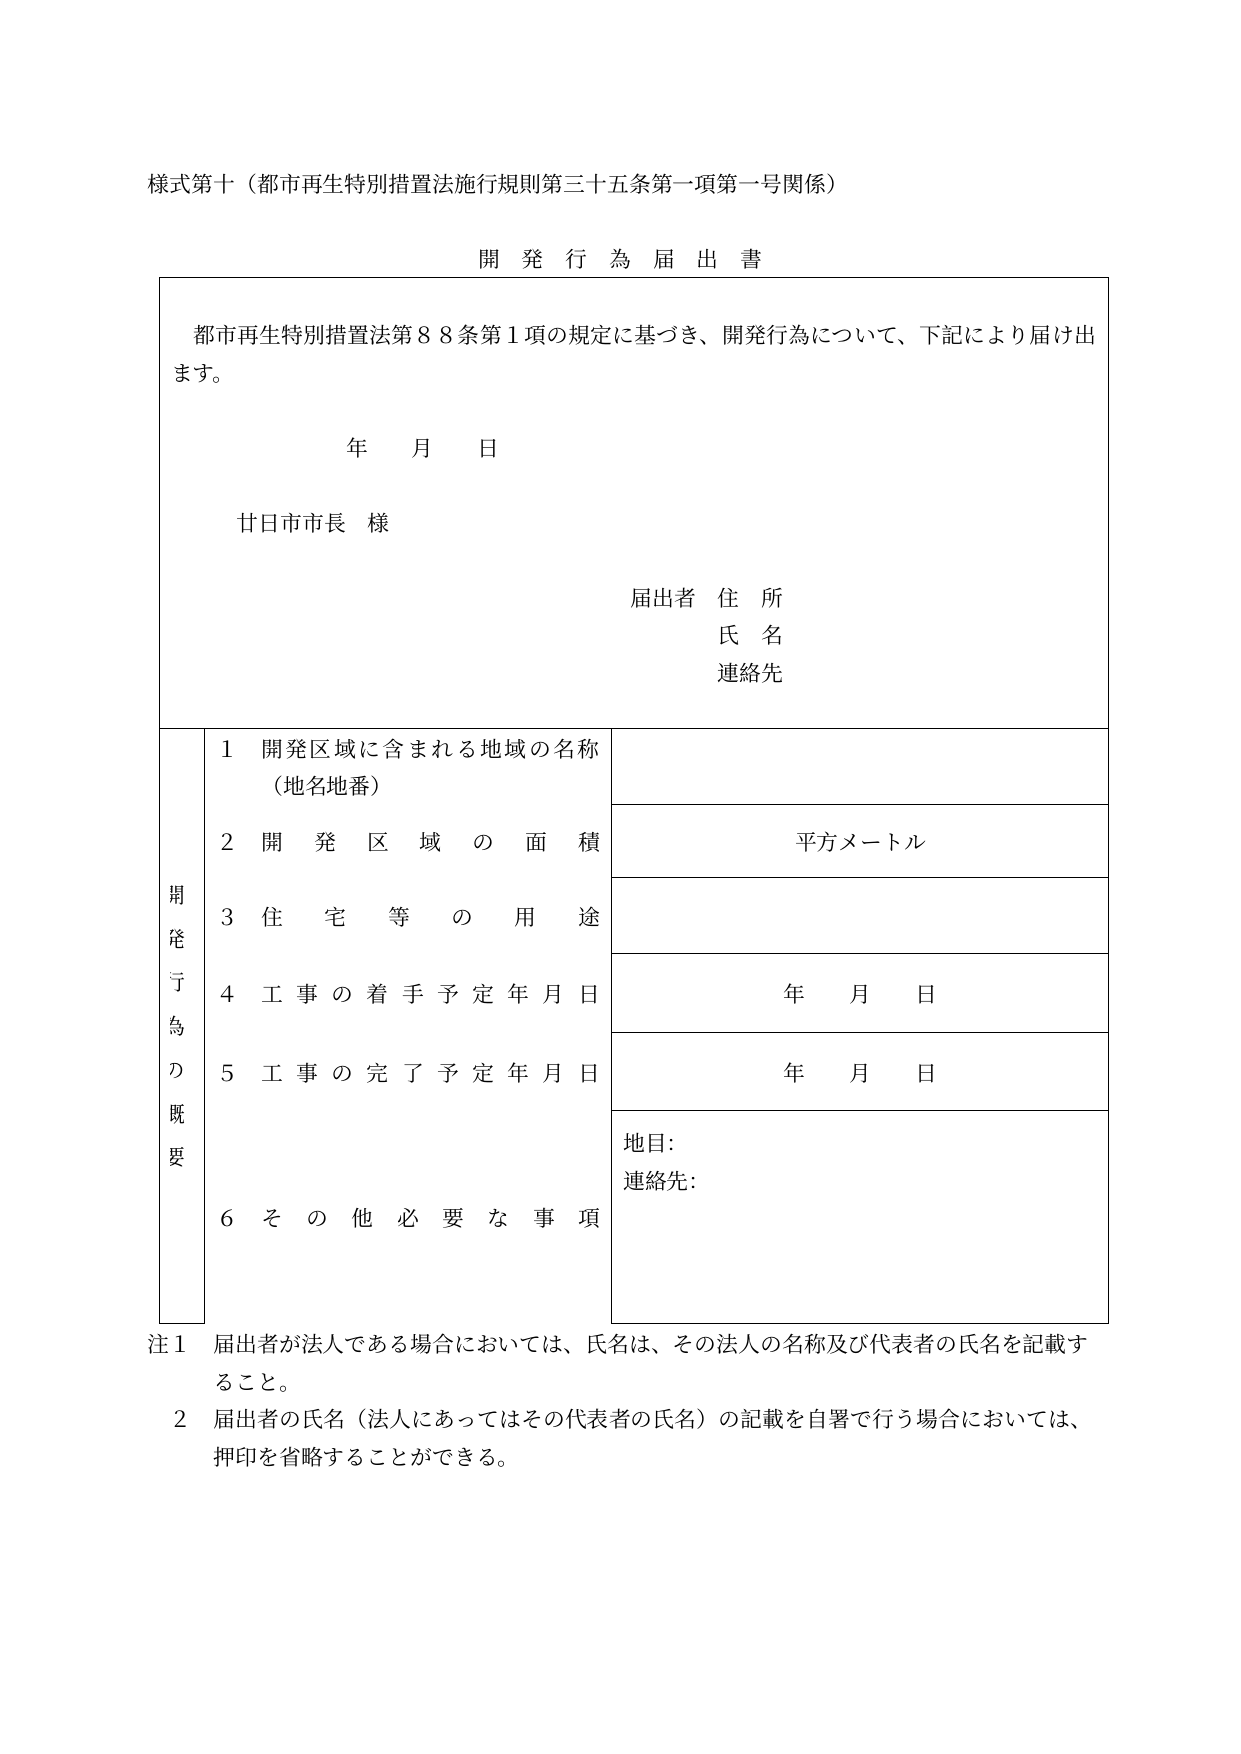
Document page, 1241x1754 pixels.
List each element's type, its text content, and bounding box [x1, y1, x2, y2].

table_cell 平方メートル [612, 805, 1108, 877]
table_cell １ [205, 729, 250, 804]
text ２ 届出者の氏名（法人にあってはその代表者の氏名）の記載を自署で行う場合においては、押印を省略することができる。 [169, 1399, 1092, 1474]
table_cell [612, 729, 1108, 804]
table_cell ３ [205, 877, 250, 953]
text 注１ 届出者が法人である場合においては、氏名は、その法人の名称及び代表者の氏名を記載すること。 [148, 1324, 1092, 1399]
table_cell ２ [205, 804, 250, 877]
text 開 発 行 為 届 出 書 [148, 239, 1092, 277]
table_cell 開 発 行 為 の 概 要 [160, 729, 204, 1323]
table_cell 開発区域の面積 [250, 804, 611, 877]
table_cell 住宅等の用途 [250, 877, 611, 953]
table_cell 開発区域に含まれる地域の名称 （地名地番） [250, 729, 611, 804]
table_cell ６ [205, 1110, 250, 1323]
table_cell ５ [205, 1032, 250, 1110]
table_cell 年 月 日 [612, 1033, 1108, 1110]
table_cell その他必要な事項 [250, 1110, 611, 1323]
table_header 都市再生特別措置法第８８条第１項の規定に基づき、開発行為について、下記により届け出ます。 年 月 日 廿日市市長 様 届出者 住 所 氏 名 連絡先 [160, 278, 1108, 728]
table_cell ４ [205, 953, 250, 1032]
table_cell 地目： 連絡先： [612, 1111, 1108, 1323]
table_cell 工事の完了予定年月日 [250, 1032, 611, 1110]
table_cell 工事の着手予定年月日 [250, 953, 611, 1032]
table_cell [612, 878, 1108, 953]
text 様式第十（都市再生特別措置法施行規則第三十五条第一項第一号関係） [148, 164, 1092, 202]
table_cell 年 月 日 [612, 954, 1108, 1032]
